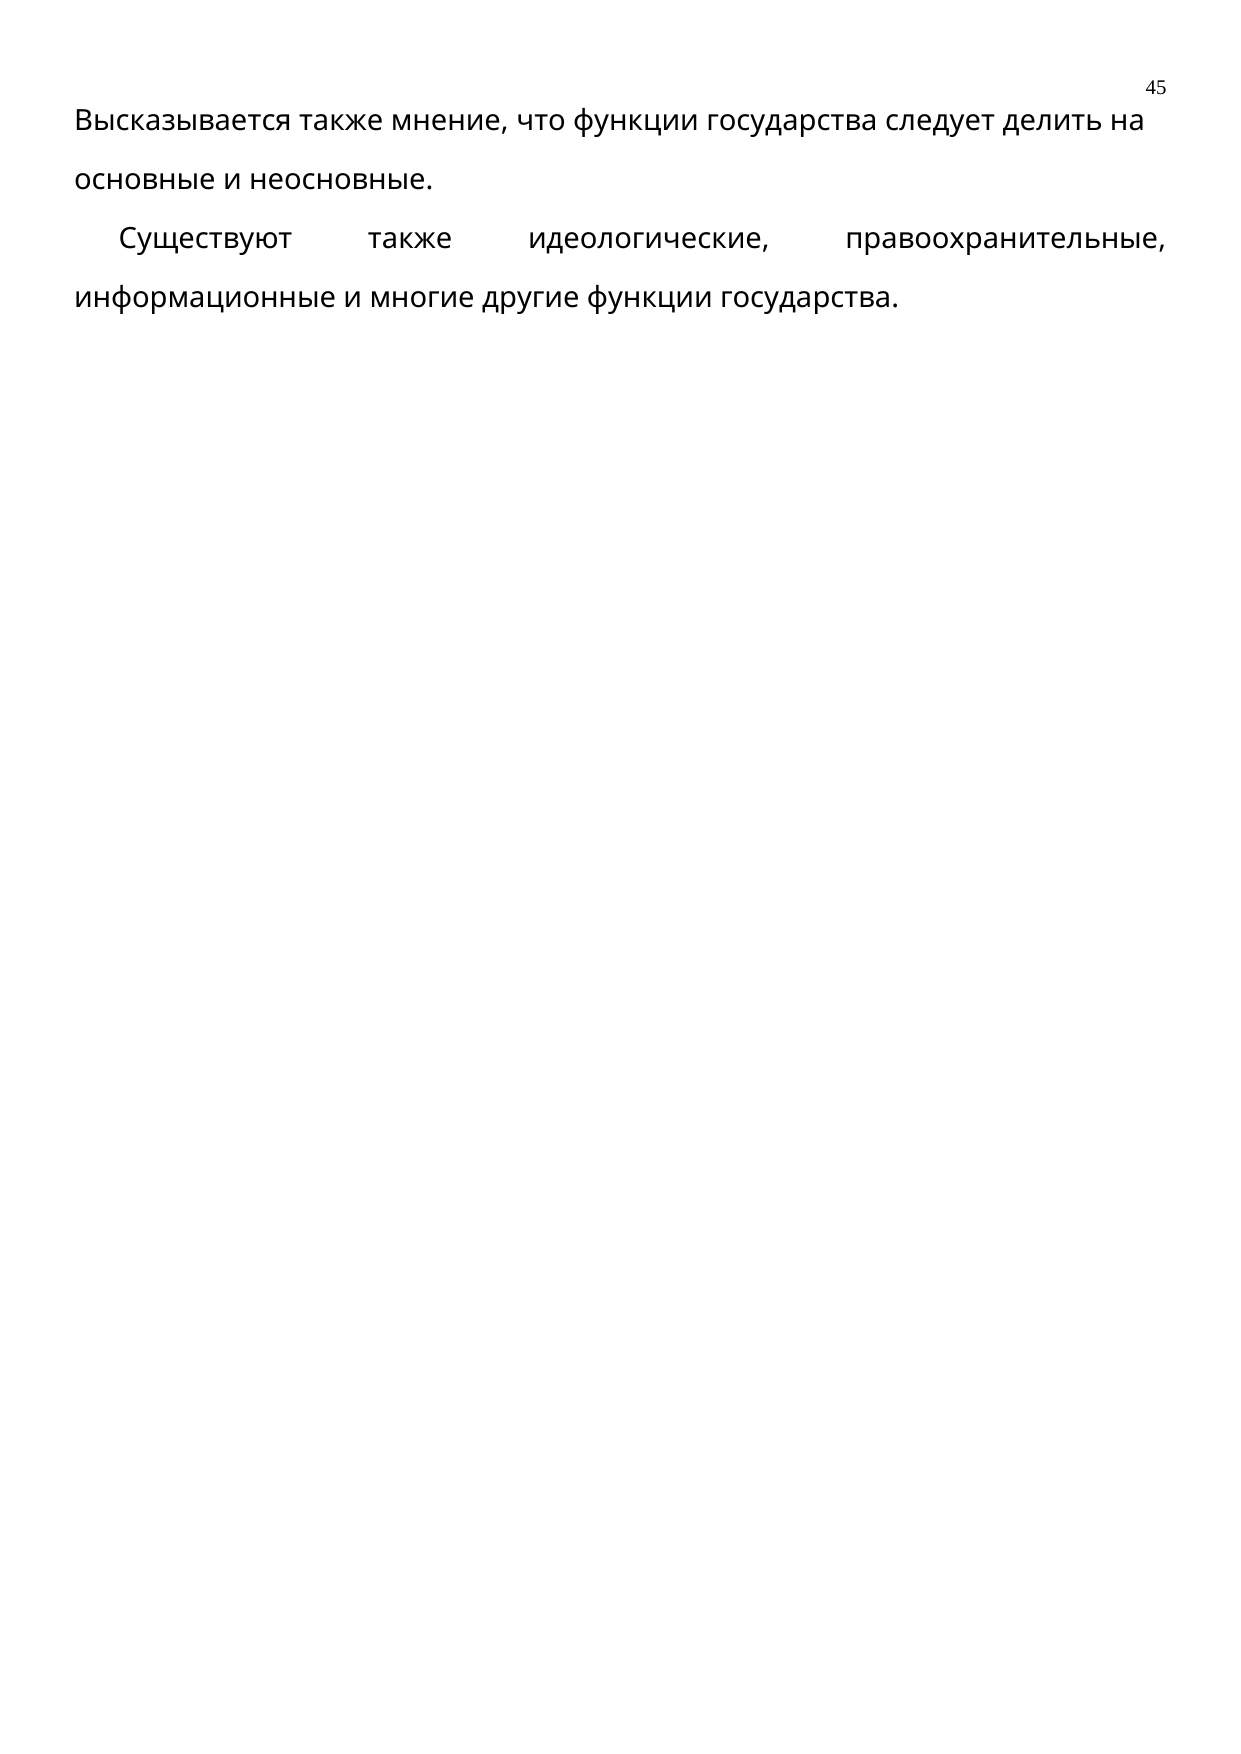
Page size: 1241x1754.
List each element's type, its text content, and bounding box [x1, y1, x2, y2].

text Существуют также идеологические, правоохранительные, информационные и многие другие функции государства. [74, 217, 1167, 316]
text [74, 99, 1167, 198]
